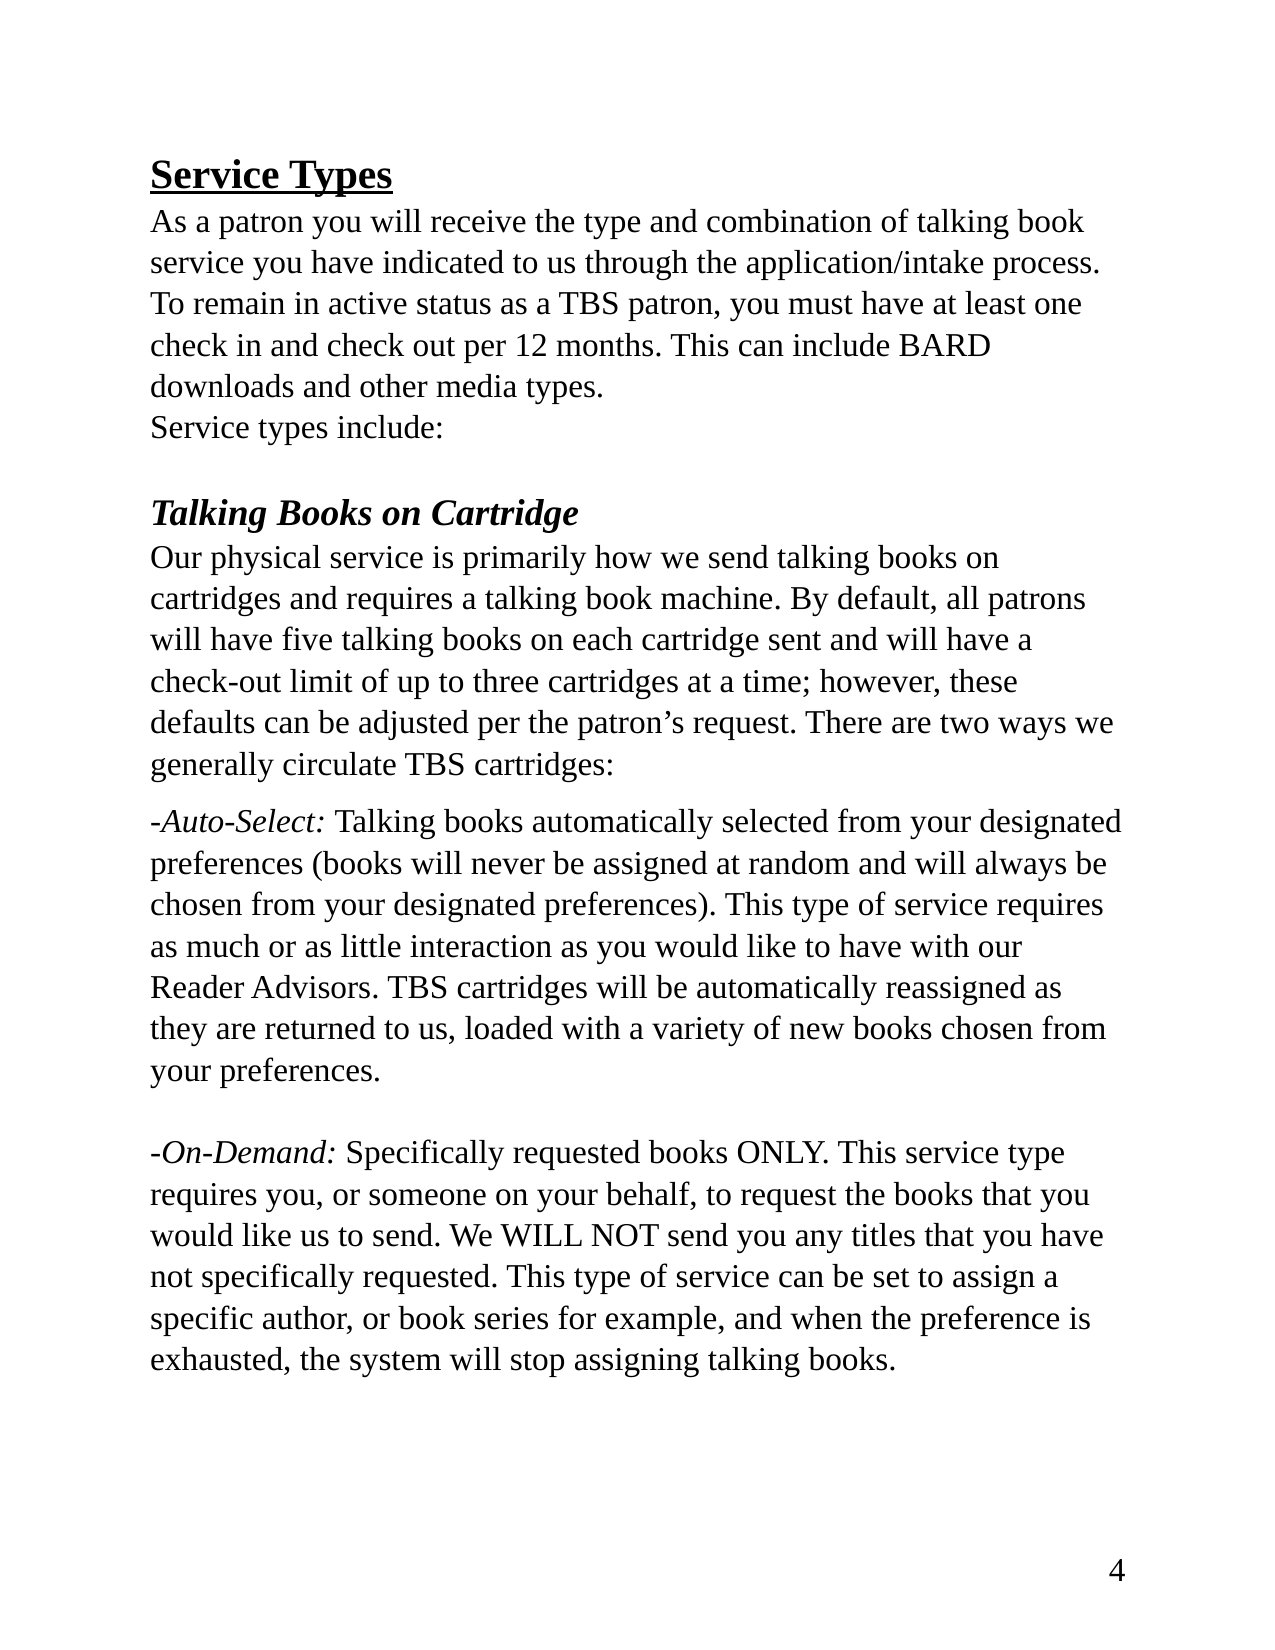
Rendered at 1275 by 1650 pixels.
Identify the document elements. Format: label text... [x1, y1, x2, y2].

text -Auto-Select: Talking books automatically selected from your designated preferences (books will never be assigned at random and will always be chosen from your designated preferences). This type of service requires as much or as little interaction as you would like to have with our Reader Advisors. TBS cartridges will be automatically reassigned as they are returned to us, loaded with a variety of new books chosen from your preferences. -On-Demand: Specifically requested books ONLY. This service type requires you, or someone on your behalf, to request the books that you would like us to send. We WILL NOT send you any titles that you have not specifically requested. This type of service can be set to assign a specific author, or book series for example, and when the preference is exhausted, the system will stop assigning talking books. [150, 802, 1125, 1378]
text Service Types As a patron you will receive the type and combination of talking book service you have indicated to us through the application/intake process. To remain in active status as a TBS patron, you must have at least one check in and check out per 12 months. This can include BARD downloads and other media types. Service types include: Talking Books on Cartridge Our physical service is primarily how we send talking books on cartridges and requires a talking book machine. By default, all patrons will have five talking books on each cartridge sent and will have a check-out limit of up to three cartridges at a time; however, these defaults can be adjusted per the patron’s request. There are two ways we generally circulate TBS cartridges: [150, 150, 1125, 782]
